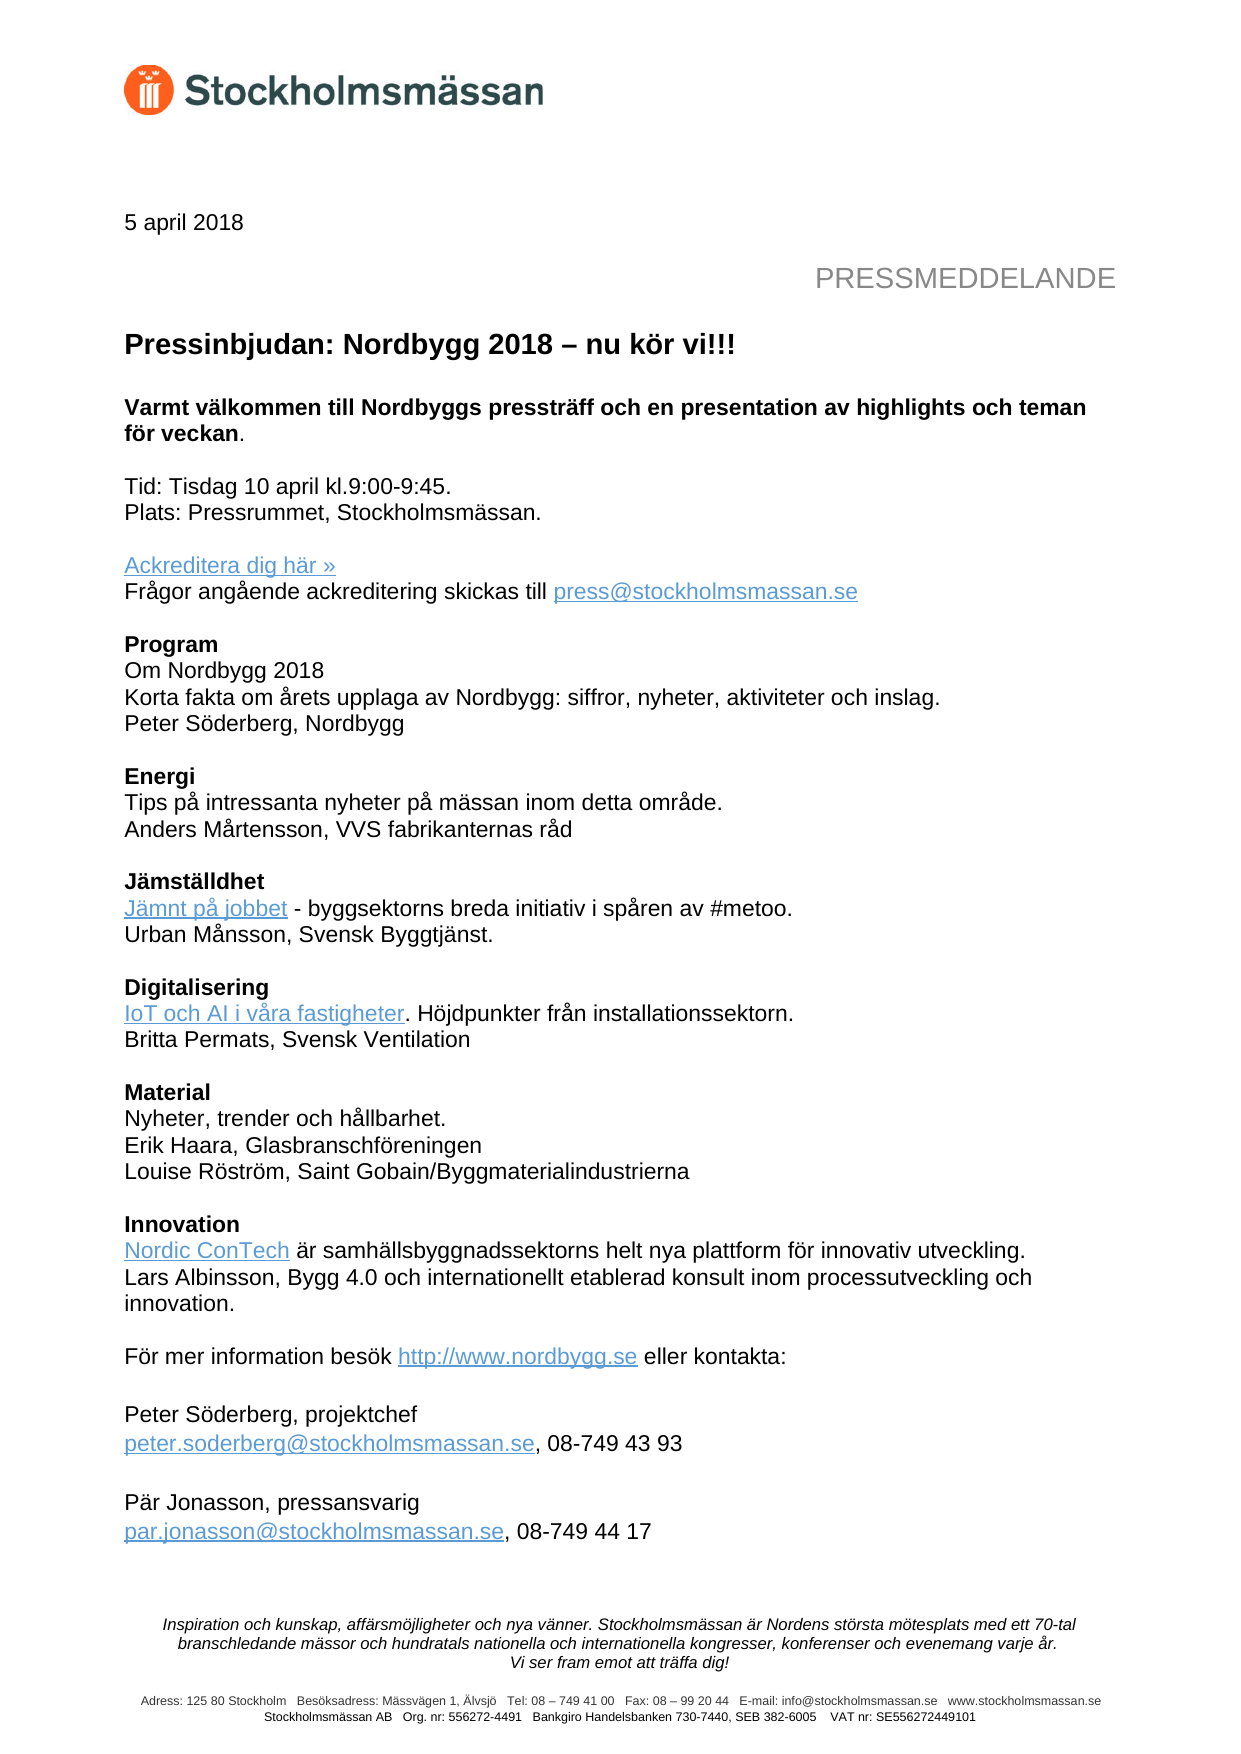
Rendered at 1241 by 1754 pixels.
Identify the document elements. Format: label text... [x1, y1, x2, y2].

text Pär Jonasson, pressansvarig [124, 1486, 1116, 1515]
text Material [124, 1079, 1116, 1105]
text Digitalisering [124, 974, 1116, 1000]
text Program [124, 631, 1116, 657]
text Nyheter, trender och hållbarhet. [124, 1105, 1116, 1132]
text Anders Mårtensson, VVS fabrikanternas råd [124, 816, 1116, 842]
text Frågor angående ackreditering skickas till press@stockholmsmassan.se [124, 578, 1116, 605]
text Peter Söderberg, Nordbygg [124, 710, 1116, 736]
text Lars Albinsson, Bygg 4.0 och internationellt etablerad konsult inom processutveckling och innovation. [124, 1263, 1116, 1316]
text Innovation [124, 1211, 1116, 1237]
text Tips på intressanta nyheter på mässan inom detta område. [124, 789, 1116, 816]
text Louise Röström, Saint Gobain/Byggmaterialindustrierna [124, 1158, 1116, 1184]
text Om Nordbygg 2018 [124, 657, 1116, 684]
text par.jonasson@stockholmsmassan.se, 08-749 44 17 [124, 1515, 1116, 1544]
text För mer information besök ​http://www.nordbygg.se eller kontakta: [124, 1343, 1116, 1369]
text ​peter.soderberg@stockholmsmassan.se, 08-749 43 93 [124, 1427, 1116, 1486]
text Tid: Tisdag 10 april kl.9:00-9:45. [124, 473, 1116, 499]
text Varmt välkommen till Nordbyggs pressträff och en presentation av highlights och teman för veckan. [124, 394, 1116, 447]
text Erik Haara, Glasbranschföreningen [124, 1132, 1116, 1158]
text Peter Söderberg, projektchef [124, 1369, 1116, 1427]
subtitle PRESSMEDDELANDE [168, 261, 1116, 294]
text Jämställdhet [124, 868, 1116, 894]
text Energi [124, 763, 1116, 789]
text Pressinbjudan: Nordbygg 2018 – nu kör vi!!! [124, 300, 1116, 360]
text Jämnt på jobbet - byggsektorns breda initiativ i spåren av #metoo. [124, 894, 1116, 921]
text Nordic ConTech är samhällsbyggnadssektorns helt nya plattform för innovativ utveckling. [124, 1237, 1116, 1263]
picture [124, 65, 543, 115]
text Britta Permats, Svensk Ventilation [124, 1026, 1116, 1053]
text Ackreditera dig här » [124, 526, 1116, 578]
text Korta fakta om årets upplaga av Nordbygg: siffror, nyheter, aktiviteter och inslag. [124, 684, 1116, 710]
text Plats: Pressrummet, Stockholmsmässan. [124, 499, 1116, 526]
text IoT och AI i våra fastigheter. Höjdpunkter från installationssektorn. [124, 1000, 1116, 1026]
text Urban Månsson, Svensk Byggtjänst. [124, 921, 1116, 947]
text 5 april 2018 [124, 206, 1116, 236]
